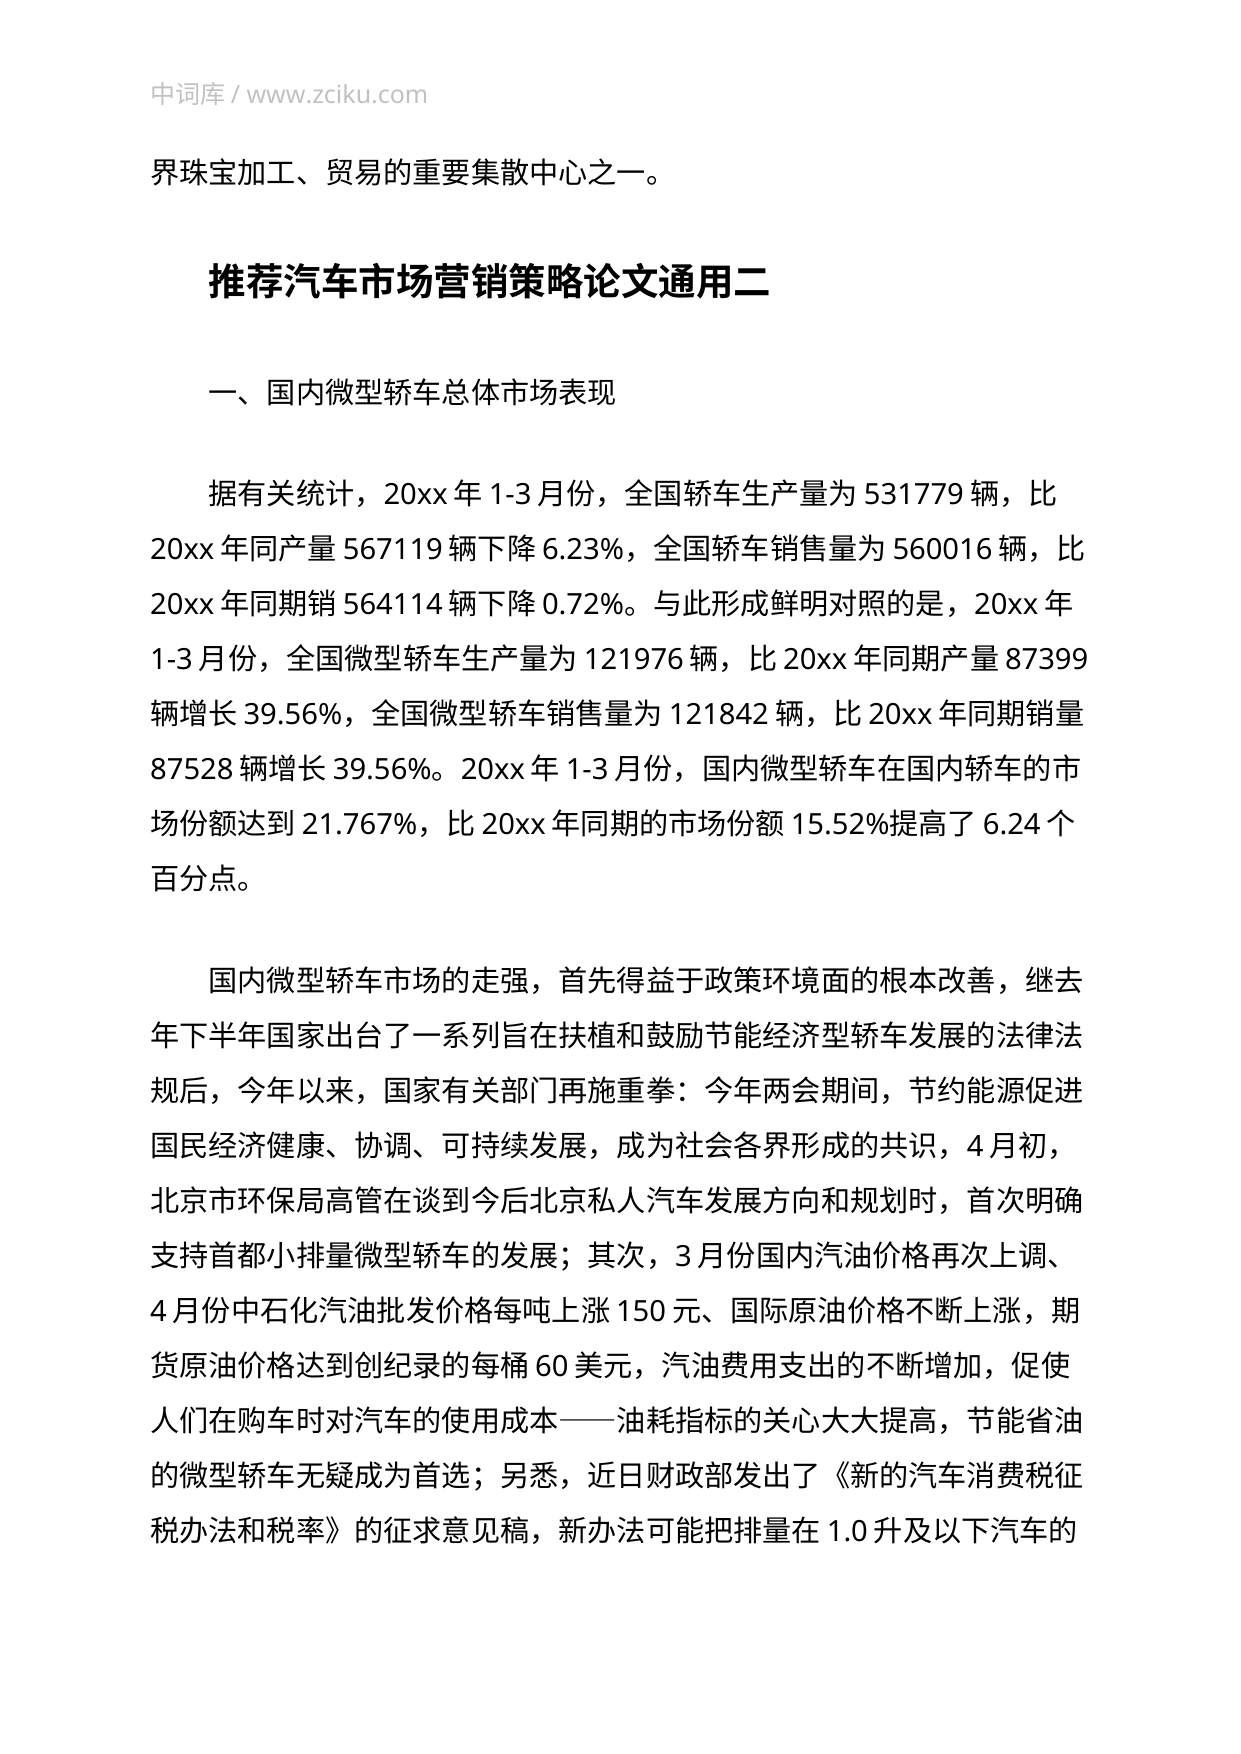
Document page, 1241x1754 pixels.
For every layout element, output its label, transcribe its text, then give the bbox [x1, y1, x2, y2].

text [150, 958, 1090, 1549]
text 一、国内微型轿车总体市场表现 [150, 369, 1090, 411]
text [150, 150, 1090, 192]
text 据有关统计，20xx年1-3月份，全国轿车生产量为531779辆，比20xx年同产量567119辆下降6.23%，全国轿车销售量为560016辆，比20xx年同期销564114辆下降0.72%。与此形成鲜明对照的是，20xx年1-3月份，全国微型轿车生产量为121976辆，比20xx年同期产量87399辆增长39.56%，全国微型轿车销售量为121842辆，比20xx年同期销量87528辆增长39.56%。20xx年1-3月份，国内微型轿车在国内轿车的市场份额达到21.767%，比20xx年同期的市场份额15.52%提高了6.24个百分点。 [150, 471, 1090, 898]
text 推荐汽车市场营销策略论文通用二 [150, 252, 1090, 306]
